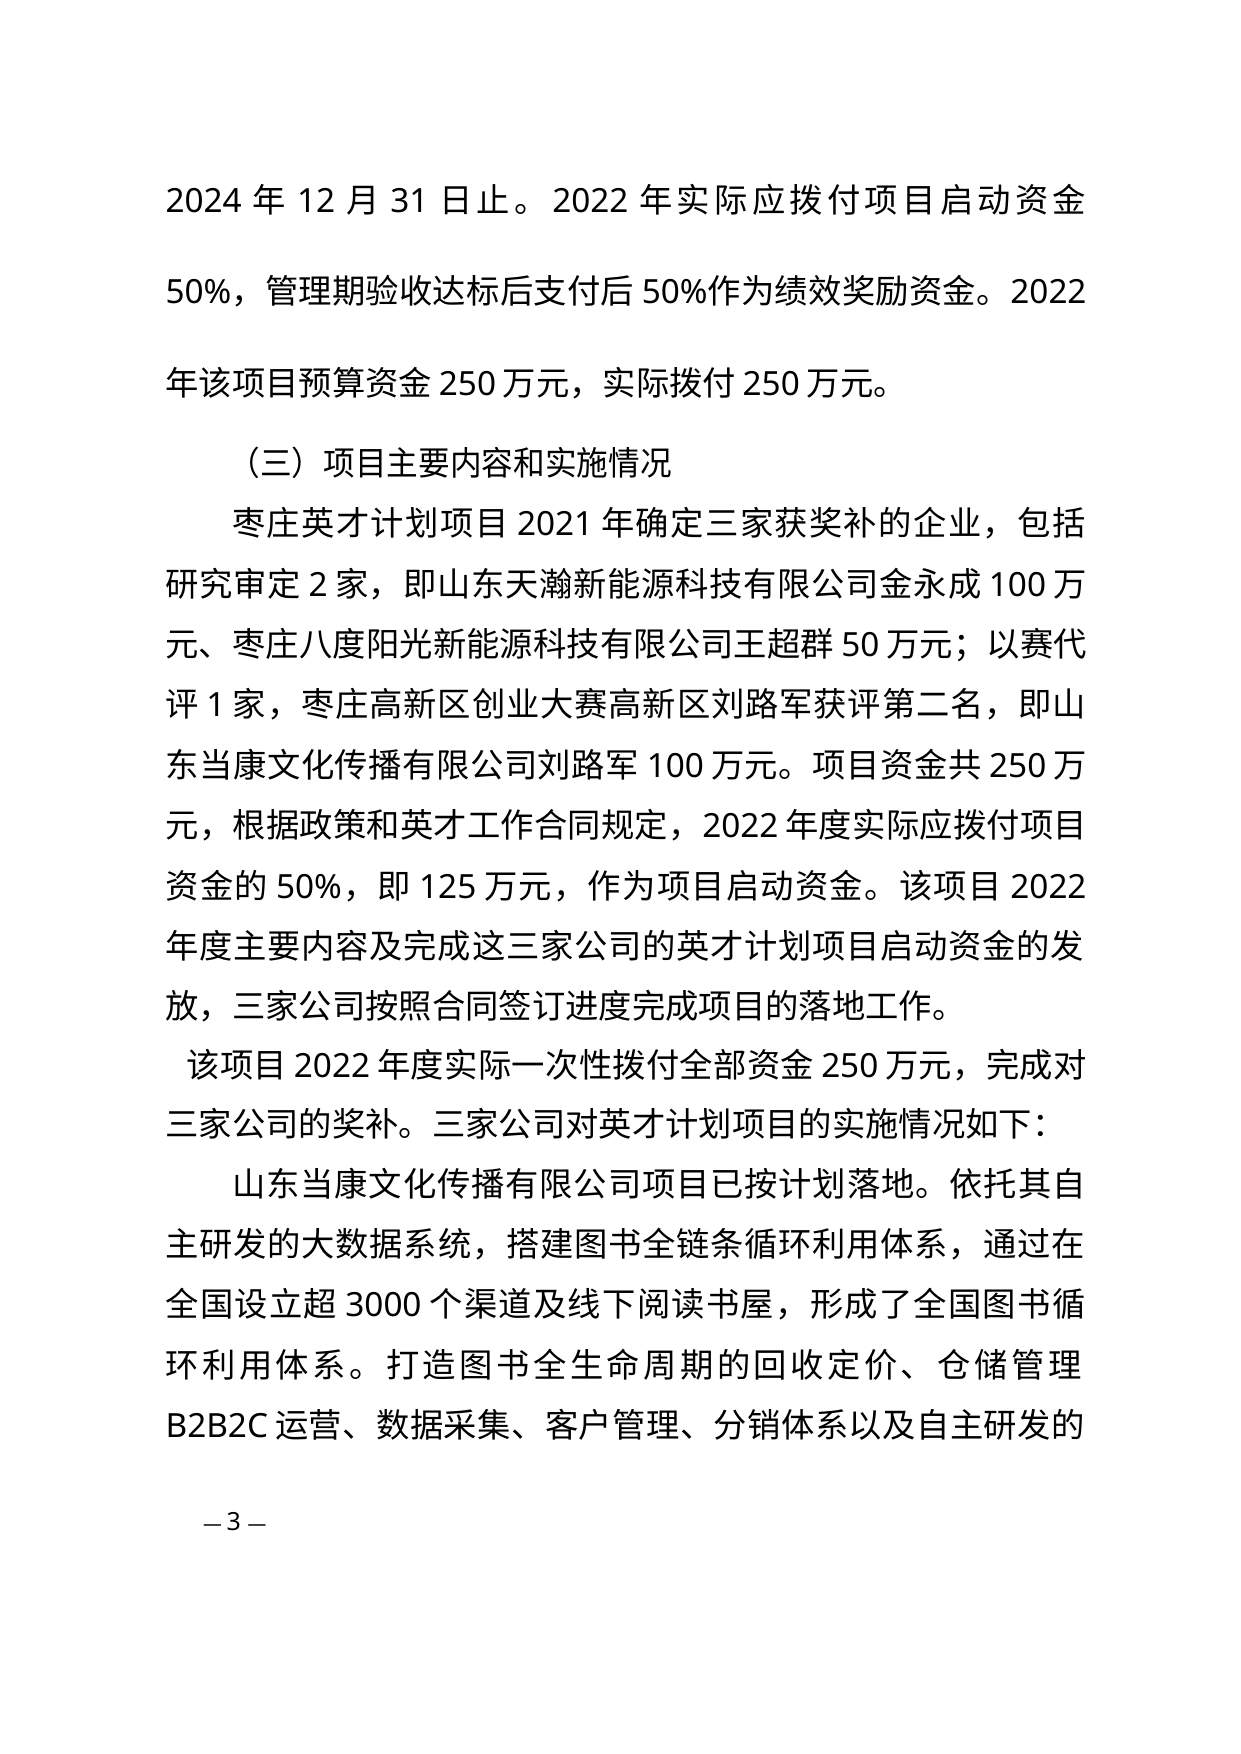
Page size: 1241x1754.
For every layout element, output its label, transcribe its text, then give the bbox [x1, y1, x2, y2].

text （三）项目主要内容和实施情况 [165, 427, 1087, 487]
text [165, 152, 1087, 427]
text 枣庄英才计划项目2021年确定三家获奖补的企业，包括研究审定2家，即山东天瀚新能源科技有限公司金永成100万元、枣庄八度阳光新能源科技有限公司王超群50万元；以赛代评1家，枣庄高新区创业大赛高新区刘路军获评第二名，即山东当康文化传播有限公司刘路军100万元。项目资金共250万元，根据政策和英才工作合同规定，2022年度实际应拨付项目资金的50%，即125万元，作为项目启动资金。该项目2022年度主要内容及完成这三家公司的英才计划项目启动资金的发放，三家公司按照合同签订进度完成项目的落地工作。 [165, 487, 1087, 1031]
text 该项目2022年度实际一次性拨付全部资金250万元，完成对三家公司的奖补。三家公司对英才计划项目的实施情况如下： [165, 1031, 1087, 1148]
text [165, 1148, 1087, 1450]
